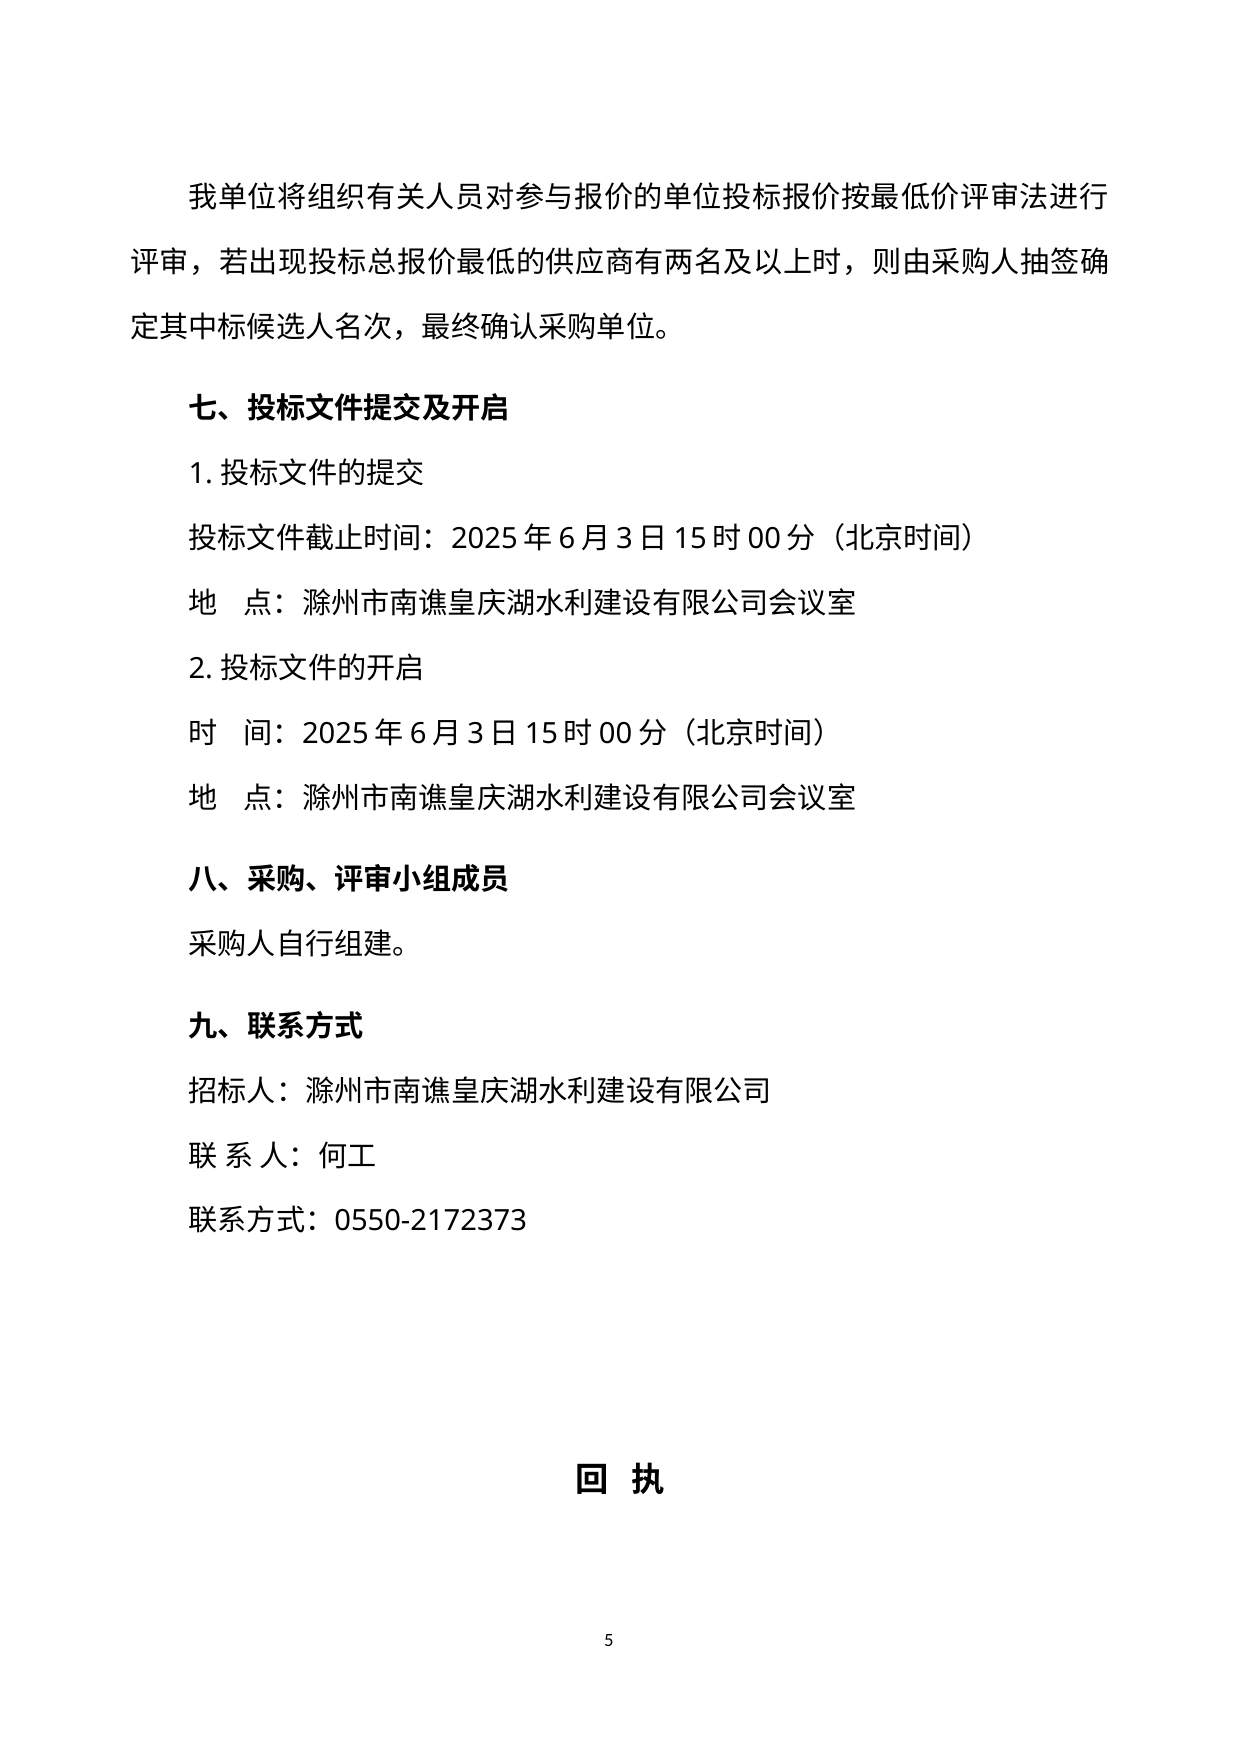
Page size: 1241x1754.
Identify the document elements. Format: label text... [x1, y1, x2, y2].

text 七、投标文件提交及开启 [130, 373, 1110, 438]
text 联系方式：0550-2172373 [130, 1186, 1110, 1251]
text 时 间：2025年6月3日15时00分（北京时间） [130, 698, 1110, 763]
text 地 点：滁州市南谯皇庆湖水利建设有限公司会议室 [130, 763, 1110, 828]
text 联 系 人：何工 [130, 1121, 1110, 1186]
text 地 点：滁州市南谯皇庆湖水利建设有限公司会议室 [130, 568, 1110, 633]
text 九、联系方式 [130, 991, 1110, 1056]
list 回 执 [130, 1444, 1110, 1509]
text 招标人：滁州市南谯皇庆湖水利建设有限公司 [130, 1056, 1110, 1121]
list 投标文件的开启 [130, 633, 1110, 698]
list 投标文件的提交 [130, 438, 1110, 503]
text 我单位将组织有关人员对参与报价的单位投标报价按最低价评审法进行评审，若出现投标总报价最低的供应商有两名及以上时，则由采购人抽签确定其中标候选人名次，最终确认采购单位。 [130, 162, 1110, 357]
text 八、采购、评审小组成员 [130, 844, 1110, 909]
text 采购人自行组建。 [130, 909, 1110, 974]
text 投标文件截止时间：2025年6月3日15时00分（北京时间） [130, 503, 1110, 568]
